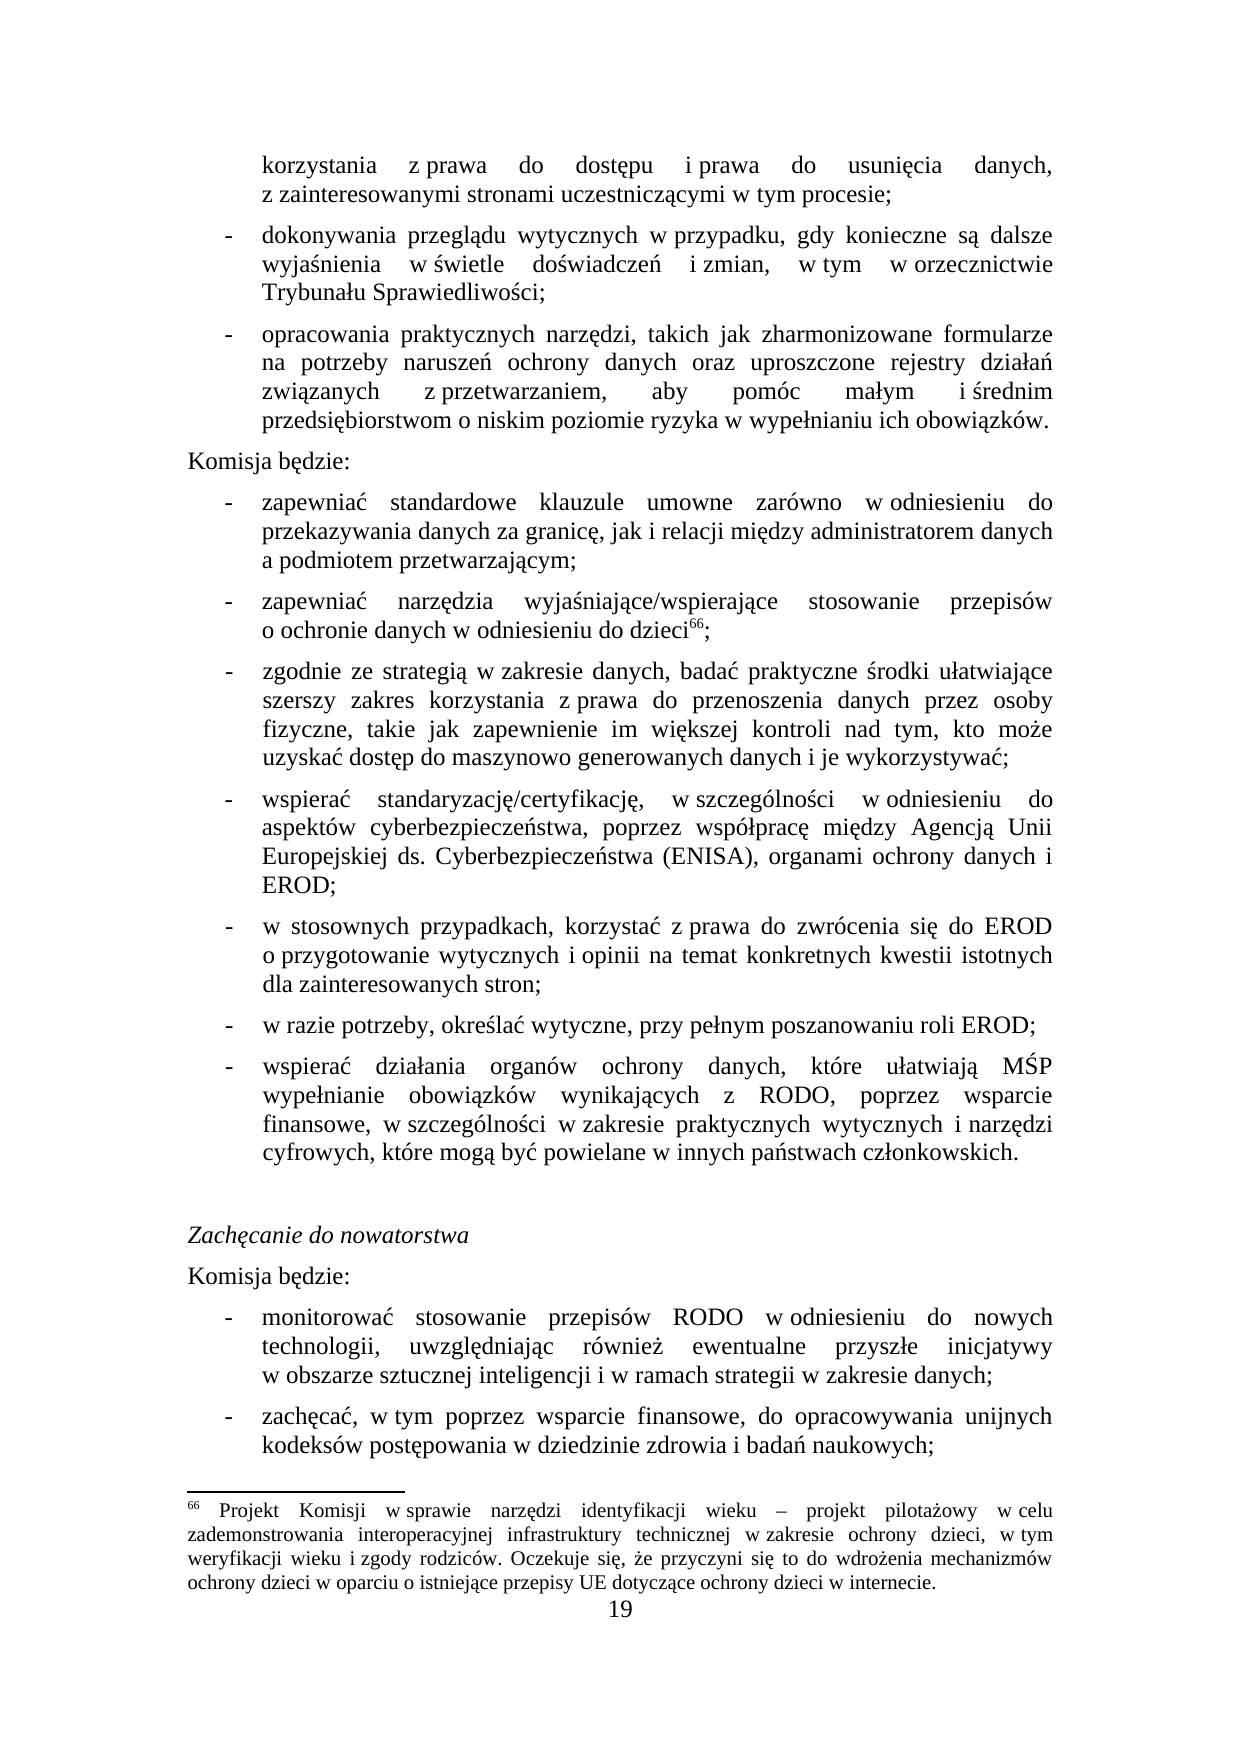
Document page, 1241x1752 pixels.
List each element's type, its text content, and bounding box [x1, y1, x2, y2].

list wspierać działania organów ochrony danych, które ułatwiają MŚP wypełnianie obowiązków wynikających z RODO, poprzez wsparcie finansowe, w szczególności w zakresie praktycznych wytycznych i narzędzi cyfrowych, które mogą być powielane w innych państwach członkowskich. [225, 1051, 1053, 1166]
list opracowania praktycznych narzędzi, takich jak zharmonizowane formularze na potrzeby naruszeń ochrony danych oraz uproszczone rejestry działań związanych z przetwarzaniem, aby pomóc małym i średnim przedsiębiorstwom o niskim poziomie ryzyka w wypełnianiu ich obowiązków. [224, 319, 1053, 434]
text Komisja będzie: [187, 446, 1053, 475]
text Komisja będzie: [187, 1261, 1053, 1290]
list zapewniać narzędzia wyjaśniające/wspierające stosowanie przepisów o ochronie danych w odniesieniu do dzieci; [224, 586, 1053, 644]
list zapewniać standardowe klauzule umowne zarówno w odniesieniu do przekazywania danych za granicę, jak i relacji między administratorem danych a podmiotem przetwarzającym; [224, 487, 1053, 574]
list monitorować stosowanie przepisów RODO w odniesieniu do nowych technologii, uwzględniając również ewentualne przyszłe inicjatywy w obszarze sztucznej inteligencji i w ramach strategii w zakresie danych; [224, 1302, 1053, 1389]
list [224, 150, 1053, 207]
list zgodnie ze strategią w zakresie danych, badać praktyczne środki ułatwiające szerszy zakres korzystania z prawa do przenoszenia danych przez osoby fizyczne, takie jak zapewnienie im większej kontroli nad tym, kto może uzyskać dostęp do maszynowo generowanych danych i je wykorzystywać; [225, 656, 1053, 771]
list wspierać standaryzację/certyfikację, w szczególności w odniesieniu do aspektów cyberbezpieczeństwa, poprzez współpracę między Agencją Unii Europejskiej ds. Cyberbezpieczeństwa (ENISA), organami ochrony danych i EROD; [224, 784, 1053, 899]
list zachęcać, w tym poprzez wsparcie finansowe, do opracowywania unijnych kodeksów postępowania w dziedzinie zdrowia i badań naukowych; [224, 1401, 1053, 1459]
list w stosownych przypadkach, korzystać z prawa do zwrócenia się do EROD o przygotowanie wytycznych i opinii na temat konkretnych kwestii istotnych dla zainteresowanych stron; [225, 911, 1053, 997]
text Zachęcanie do nowatorstwa [187, 1220, 1053, 1249]
list dokonywania przeglądu wytycznych w przypadku, gdy konieczne są dalsze wyjaśnienia w świetle doświadczeń i zmian, w tym w orzecznictwie Trybunału Sprawiedliwości; [224, 220, 1053, 306]
list w razie potrzeby, określać wytyczne, przy pełnym poszanowaniu roli EROD; [225, 1010, 1053, 1039]
